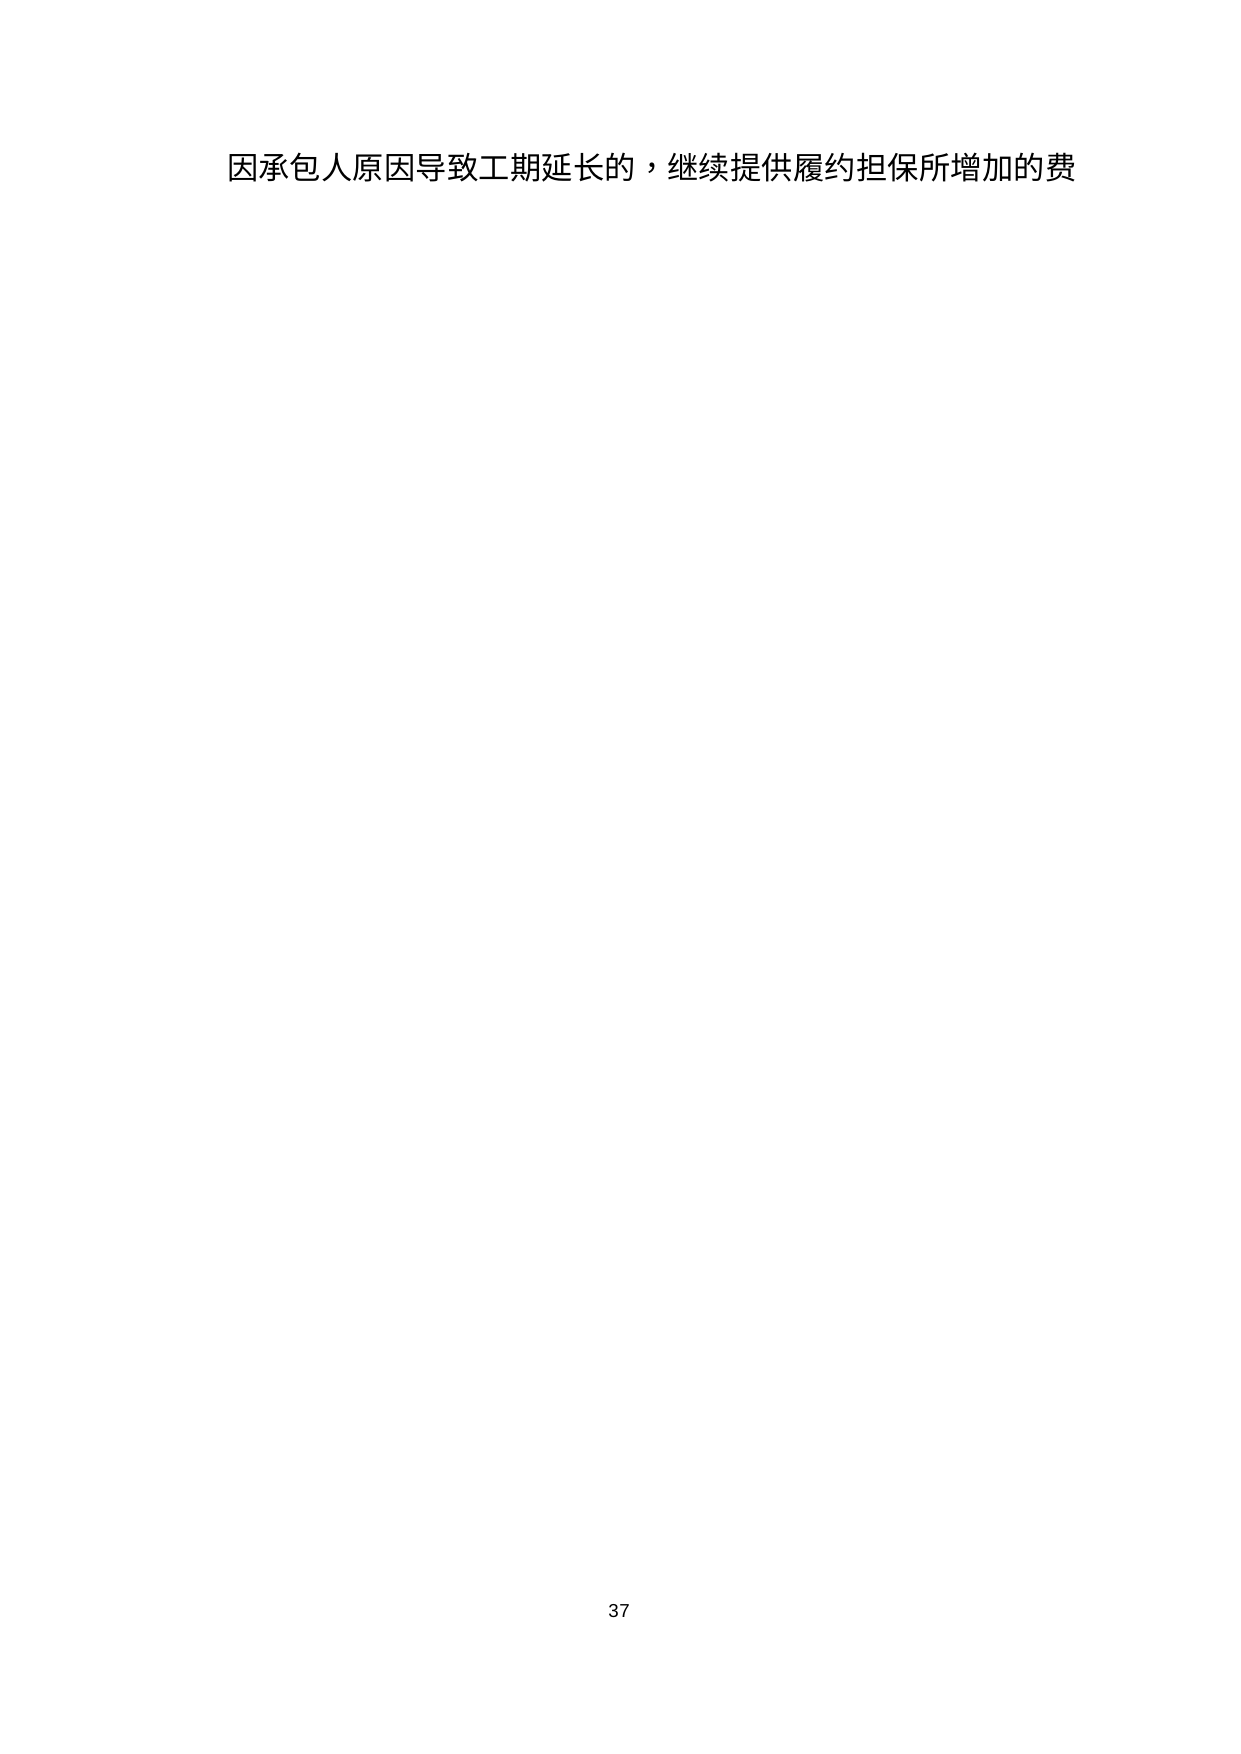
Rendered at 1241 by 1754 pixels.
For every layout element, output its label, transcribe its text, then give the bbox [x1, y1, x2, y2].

text 因承包人原因导致工期延长的，继续提供履约担保所增加的费 [227, 149, 1088, 187]
